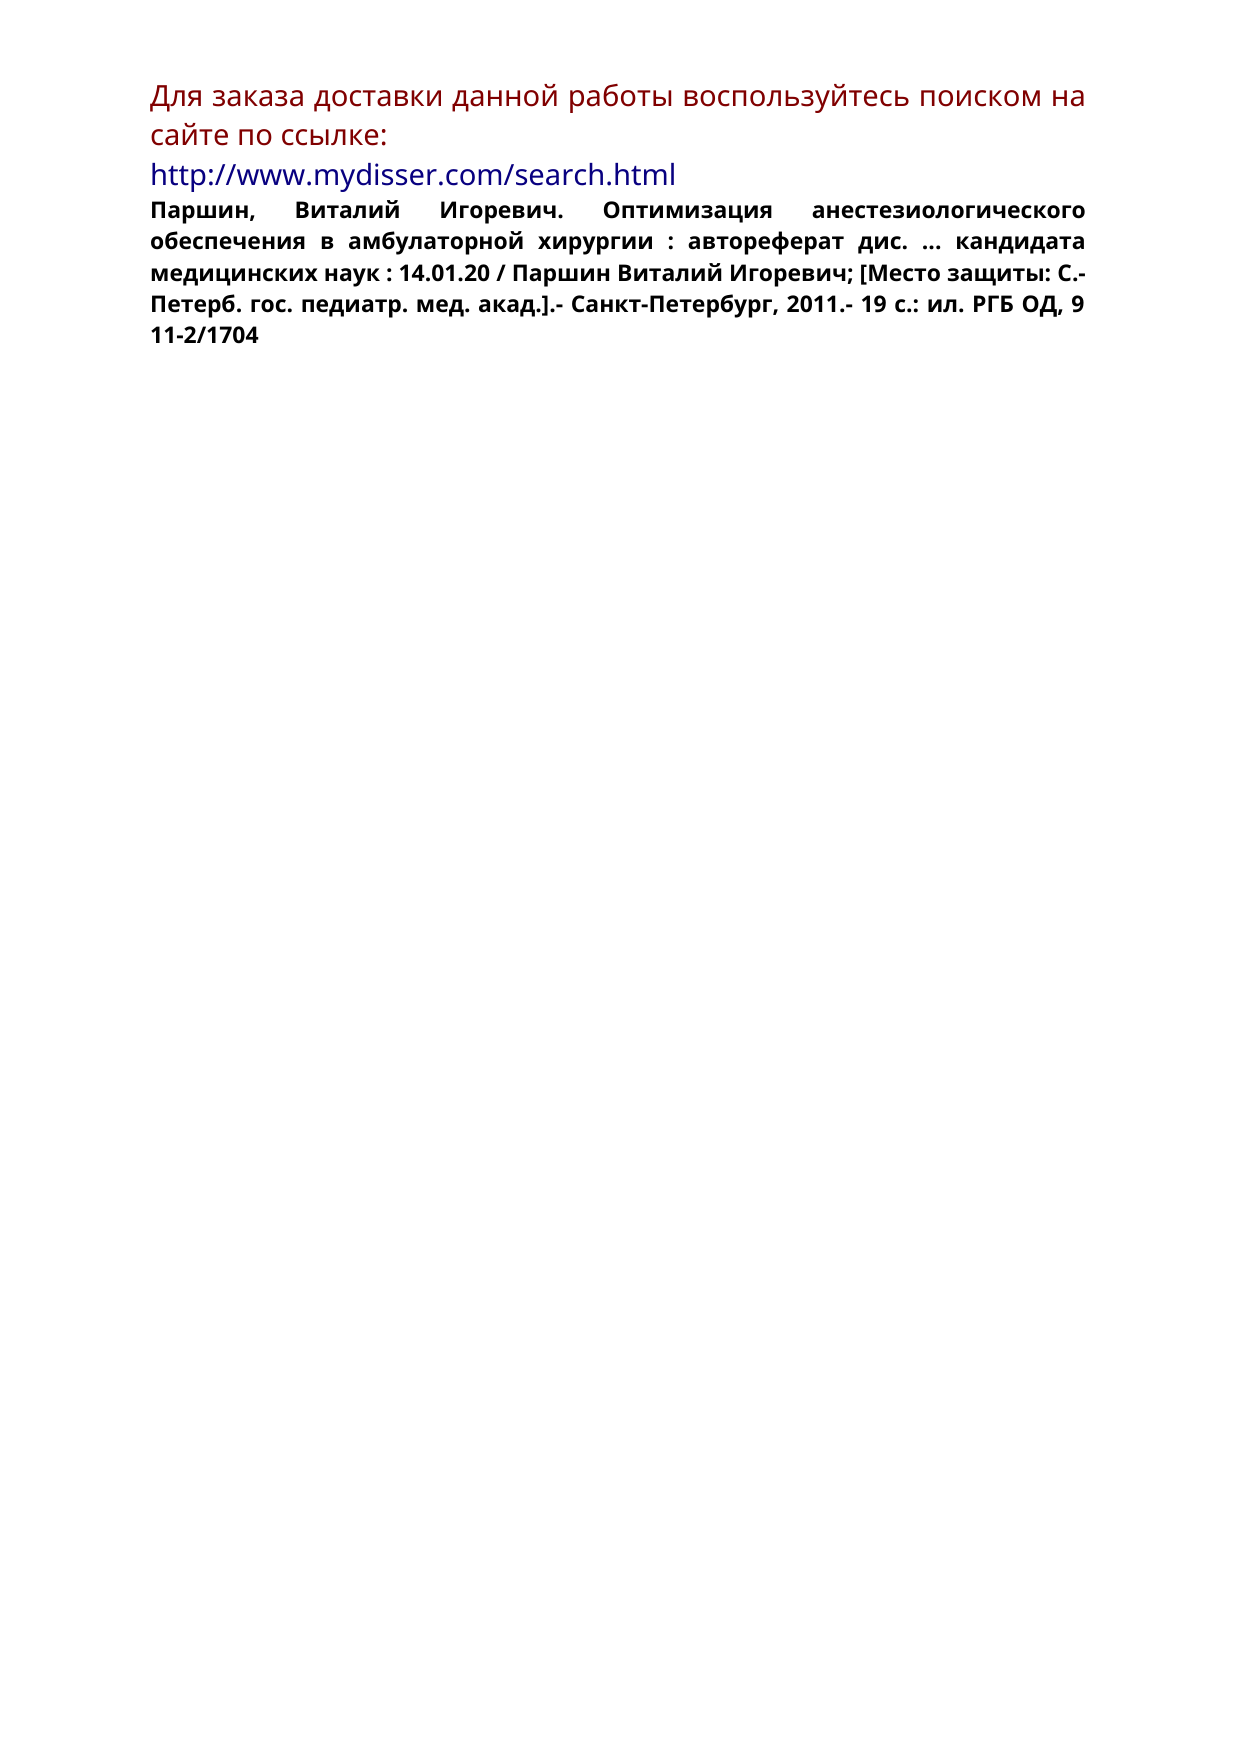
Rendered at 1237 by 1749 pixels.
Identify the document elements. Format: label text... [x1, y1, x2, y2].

text Паршин, Виталий Игоревич. Оптимизация анестезиологического обеспечения в амбулаторной хирургии : автореферат дис. ... кандидата медицинских наук : 14.01.20 / Паршин Виталий Игоревич; [Место защиты: С.-Петерб. гос. педиатр. мед. акад.].- Санкт-Петербург, 2011.- 19 с.: ил. РГБ ОД, 9 11-2/1704 [150, 194, 1086, 350]
